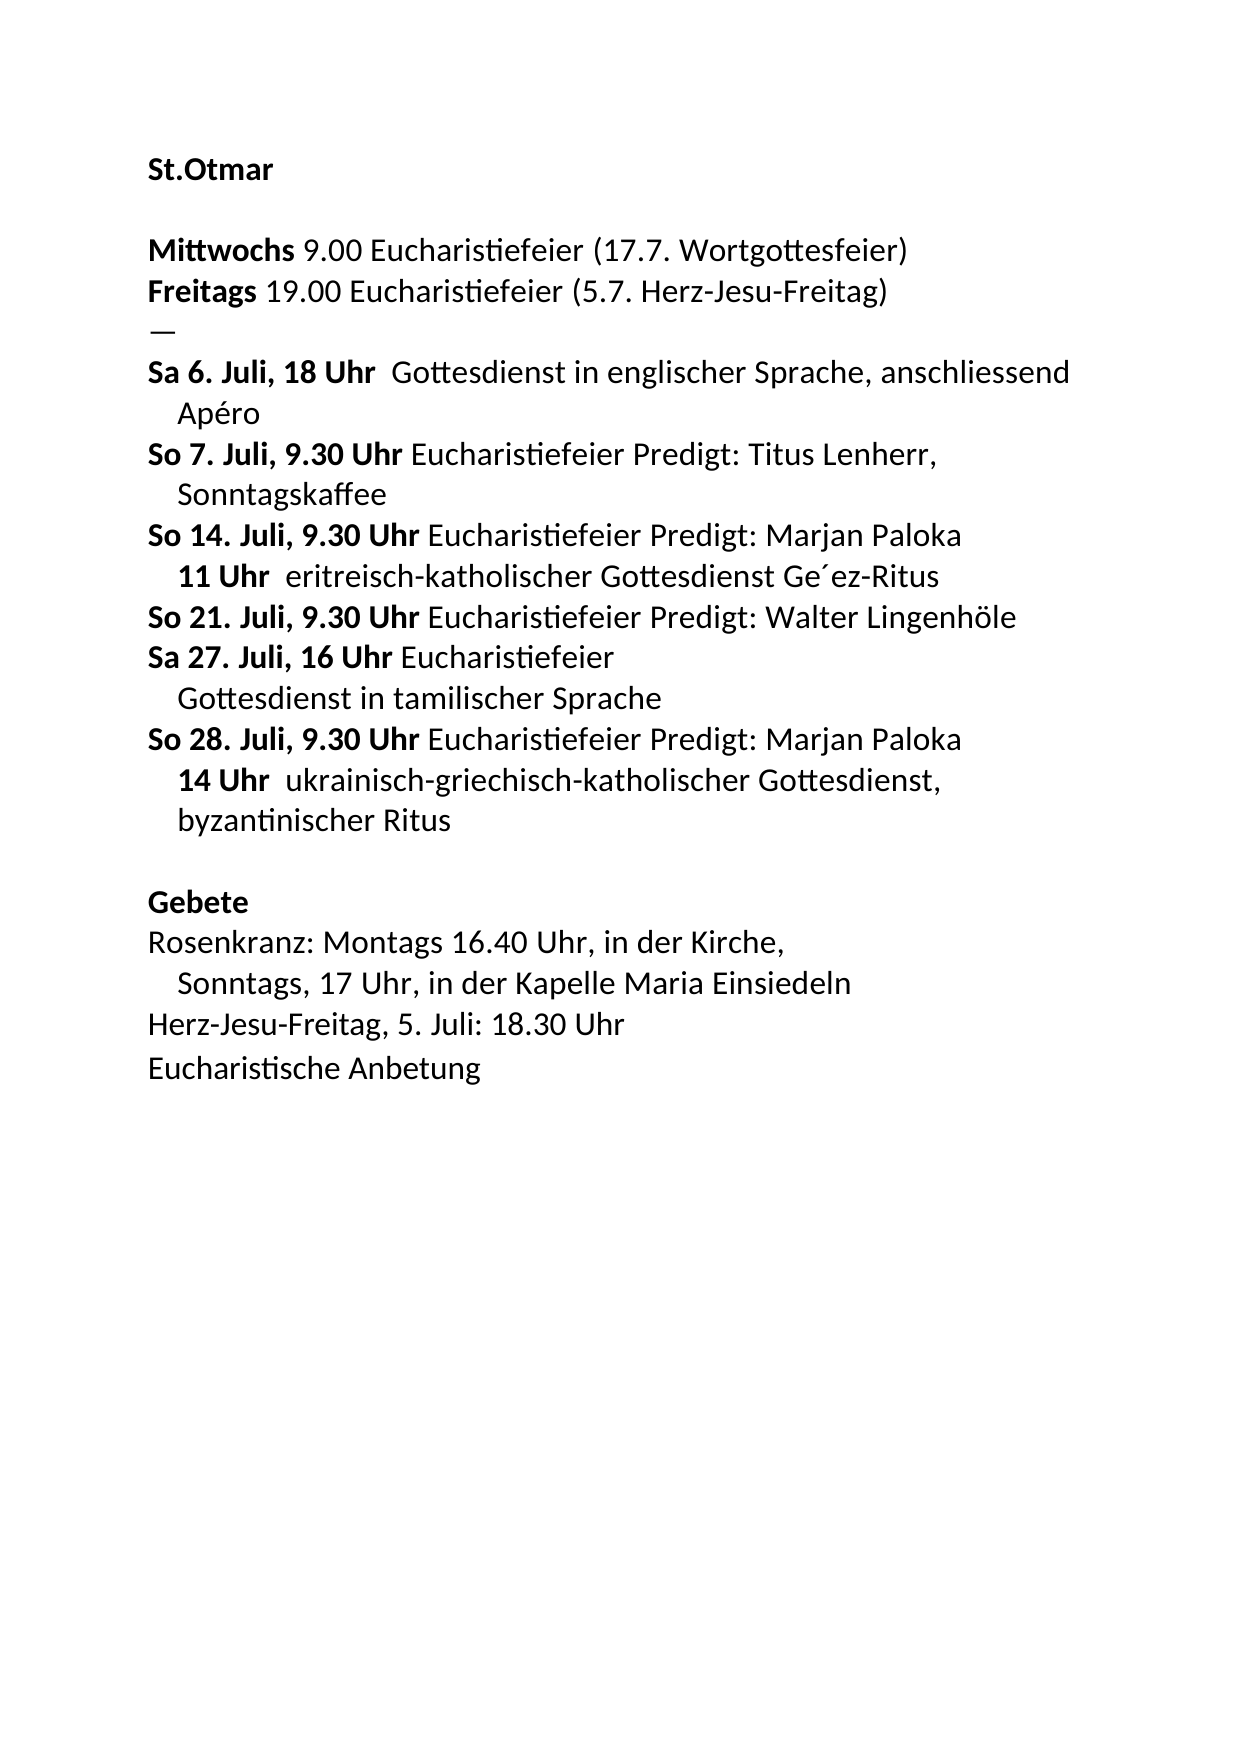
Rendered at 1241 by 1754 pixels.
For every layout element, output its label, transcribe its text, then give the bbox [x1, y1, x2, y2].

text Sa 27. Juli, 16 Uhr Eucharistiefeier [148, 636, 1093, 677]
text So 21. Juli, 9.30 Uhr Eucharistiefeier Predigt: Walter Lingenhöle [148, 596, 1093, 636]
text — [148, 311, 1093, 351]
text Freitags 19.00 Eucharistiefeier (5.7. Herz-Jesu-Freitag) [148, 270, 1093, 311]
text Gebete [148, 881, 1093, 921]
text Rosenkranz: Montags 16.40 Uhr, in der Kirche, [148, 921, 1093, 962]
text So 7. Juli, 9.30 Uhr Eucharistiefeier Predigt: Titus Lenherr, Sonntagskaffee [148, 433, 1093, 514]
text St.Otmar [148, 148, 1093, 188]
text Sa 6. Juli, 18 Uhr Gottesdienst in englischer Sprache, anschliessend Apéro [148, 351, 1093, 433]
text Gottesdienst in tamilischer Sprache [148, 677, 1093, 718]
text Herz-Jesu-Freitag, 5. Juli: 18.30 Uhr Eucharistische Anbetung [148, 1003, 1093, 1088]
text Sonntags, 17 Uhr, in der Kapelle Maria Einsiedeln [148, 962, 1093, 1003]
text So 14. Juli, 9.30 Uhr Eucharistiefeier Predigt: Marjan Paloka 11 Uhr eritreisch-katholischer Gottesdienst Ge´ez-Ritus [148, 514, 1093, 596]
text So 28. Juli, 9.30 Uhr Eucharistiefeier Predigt: Marjan Paloka [148, 718, 1093, 758]
text 14 Uhr ukrainisch-griechisch-katholischer Gottesdienst, byzantinischer Ritus [148, 758, 1093, 840]
text Mittwochs 9.00 Eucharistiefeier (17.7. Wortgottesfeier) [148, 229, 1093, 270]
